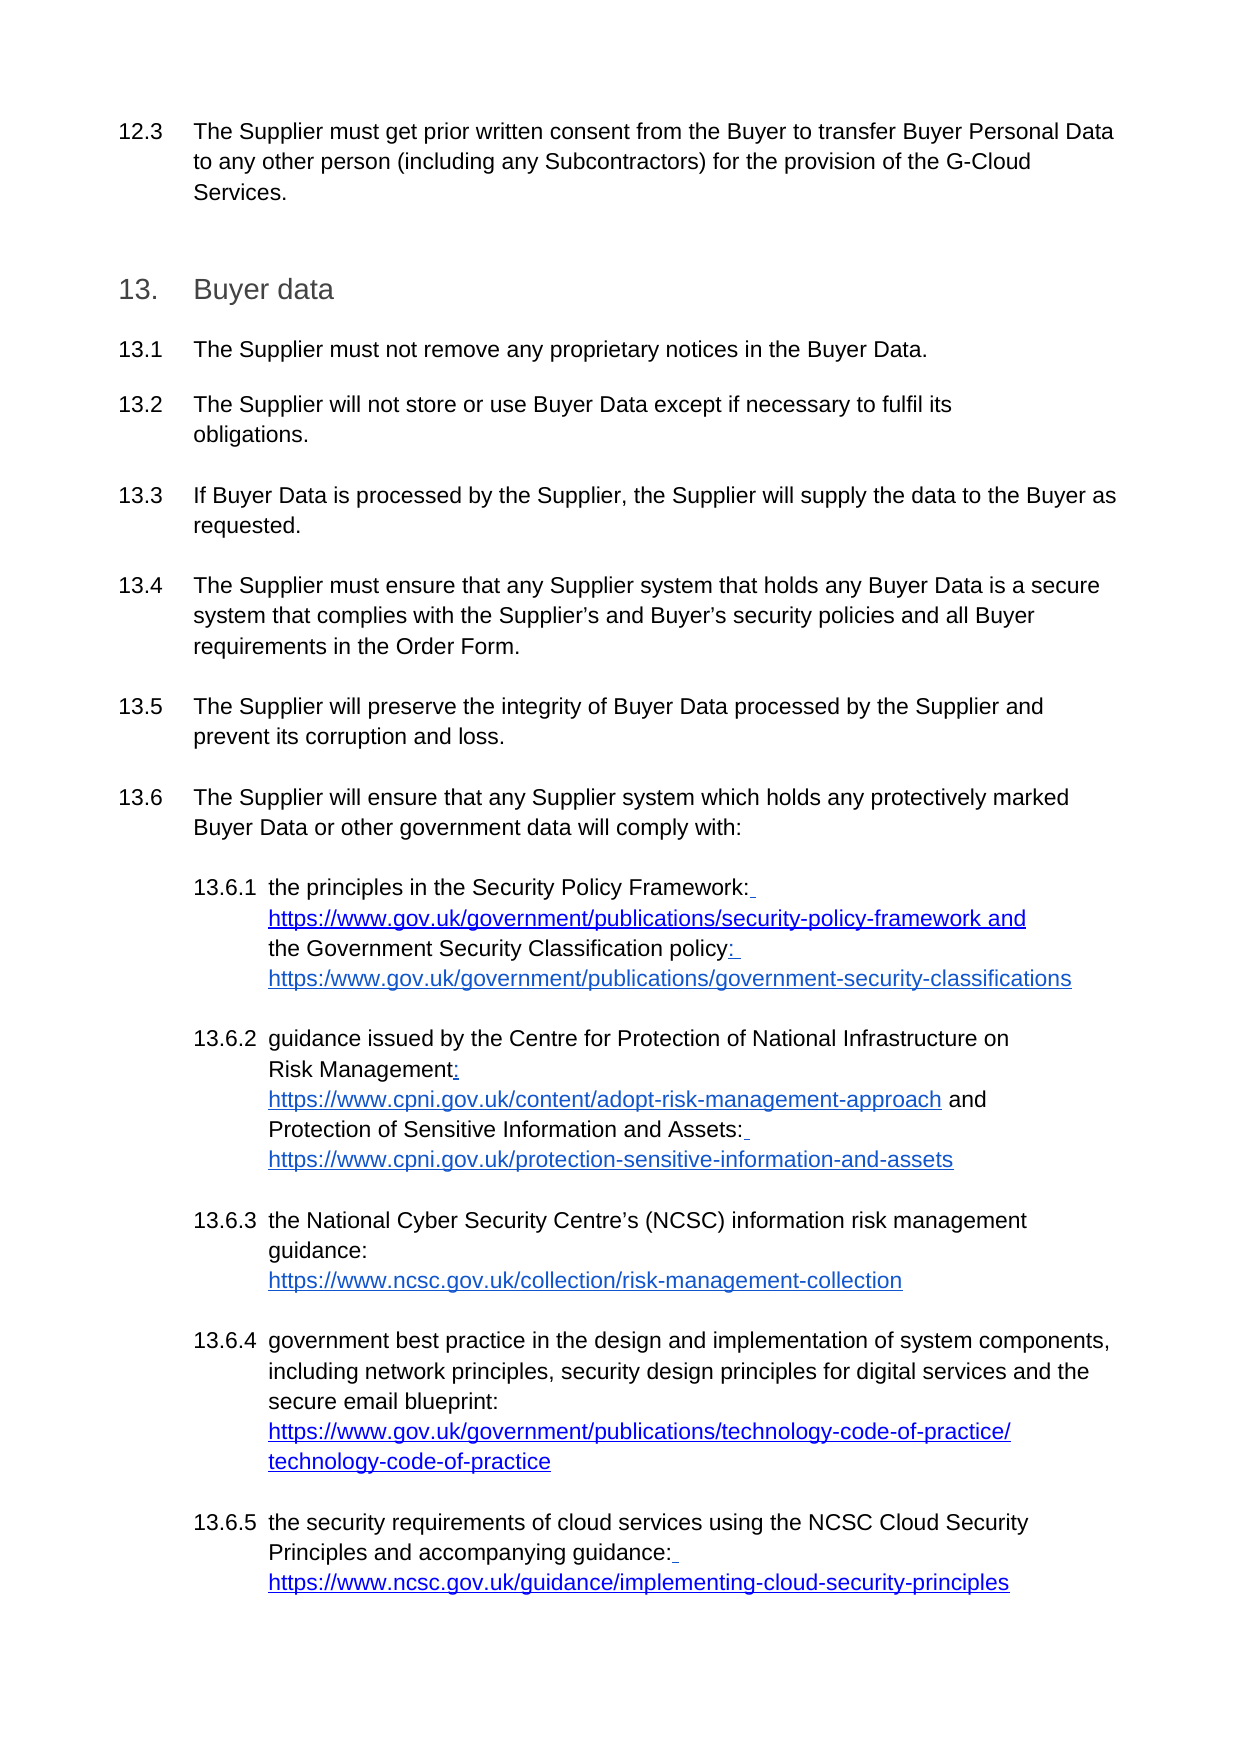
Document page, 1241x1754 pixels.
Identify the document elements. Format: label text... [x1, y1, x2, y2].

text 13.2 The Supplier will not store or use Buyer Data except if necessary to fulfil its [118, 391, 1122, 417]
text obligations. [118, 421, 1122, 448]
text the Government Security Classification policy: https:/www.gov.uk/government/publications/government-security-classifications [268, 935, 1122, 991]
text 13.6.4 government best practice in the design and implementation of system components, including network principles, security design principles for digital services and the secure email blueprint: [193, 1327, 1122, 1414]
text 13.6.2 guidance issued by the Centre for Protection of National Infrastructure on [118, 1025, 1122, 1052]
text 12.3 The Supplier must get prior written consent from the Buyer to transfer Buyer Personal Data to any other person (including any Subcontractors) for the provision of the G-Cloud Services. [118, 118, 1122, 205]
text https://www.ncsc.gov.uk/guidance/implementing-cloud-security-principles [193, 1569, 1122, 1596]
text https://www.gov.uk/government/publications/security-policy-framework and [268, 904, 1122, 931]
text https://www.ncsc.gov.uk/collection/risk-management-collection [193, 1267, 1122, 1293]
text 13.3 If Buyer Data is processed by the Supplier, the Supplier will supply the data to the Buyer as requested. [118, 482, 1122, 538]
text 13.6 The Supplier will ensure that any Supplier system which holds any protectively marked Buyer Data or other government data will comply with: [118, 784, 1122, 840]
text https://www.gov.uk/government/publications/technology-code-of-practice/technology-code-of-practice [268, 1418, 1122, 1475]
text 13.1 The Supplier must not remove any proprietary notices in the Buyer Data. [118, 336, 1122, 362]
text 13.6.1 the principles in the Security Policy Framework: [118, 874, 1122, 901]
text https://www.cpni.gov.uk/content/adopt-risk-management-approach and [193, 1086, 1122, 1112]
text Risk Management: [193, 1056, 1122, 1082]
subtitle 13. Buyer data [118, 272, 1122, 306]
text 13.6.5 the security requirements of cloud services using the NCSC Cloud Security Principles and accompanying guidance: [193, 1509, 1122, 1565]
text 13.6.3 the National Cyber Security Centre’s (NCSC) information risk management guidance: [193, 1207, 1122, 1263]
text https://www.cpni.gov.uk/protection-sensitive-information-and-assets [193, 1146, 1122, 1173]
text 13.4 The Supplier must ensure that any Supplier system that holds any Buyer Data is a secure system that complies with the Supplier’s and Buyer’s security policies and all Buyer requirements in the Order Form. [118, 572, 1122, 659]
text Protection of Sensitive Information and Assets: [193, 1116, 1122, 1142]
text 13.5 The Supplier will preserve the integrity of Buyer Data processed by the Supplier and prevent its corruption and loss. [118, 693, 1122, 750]
